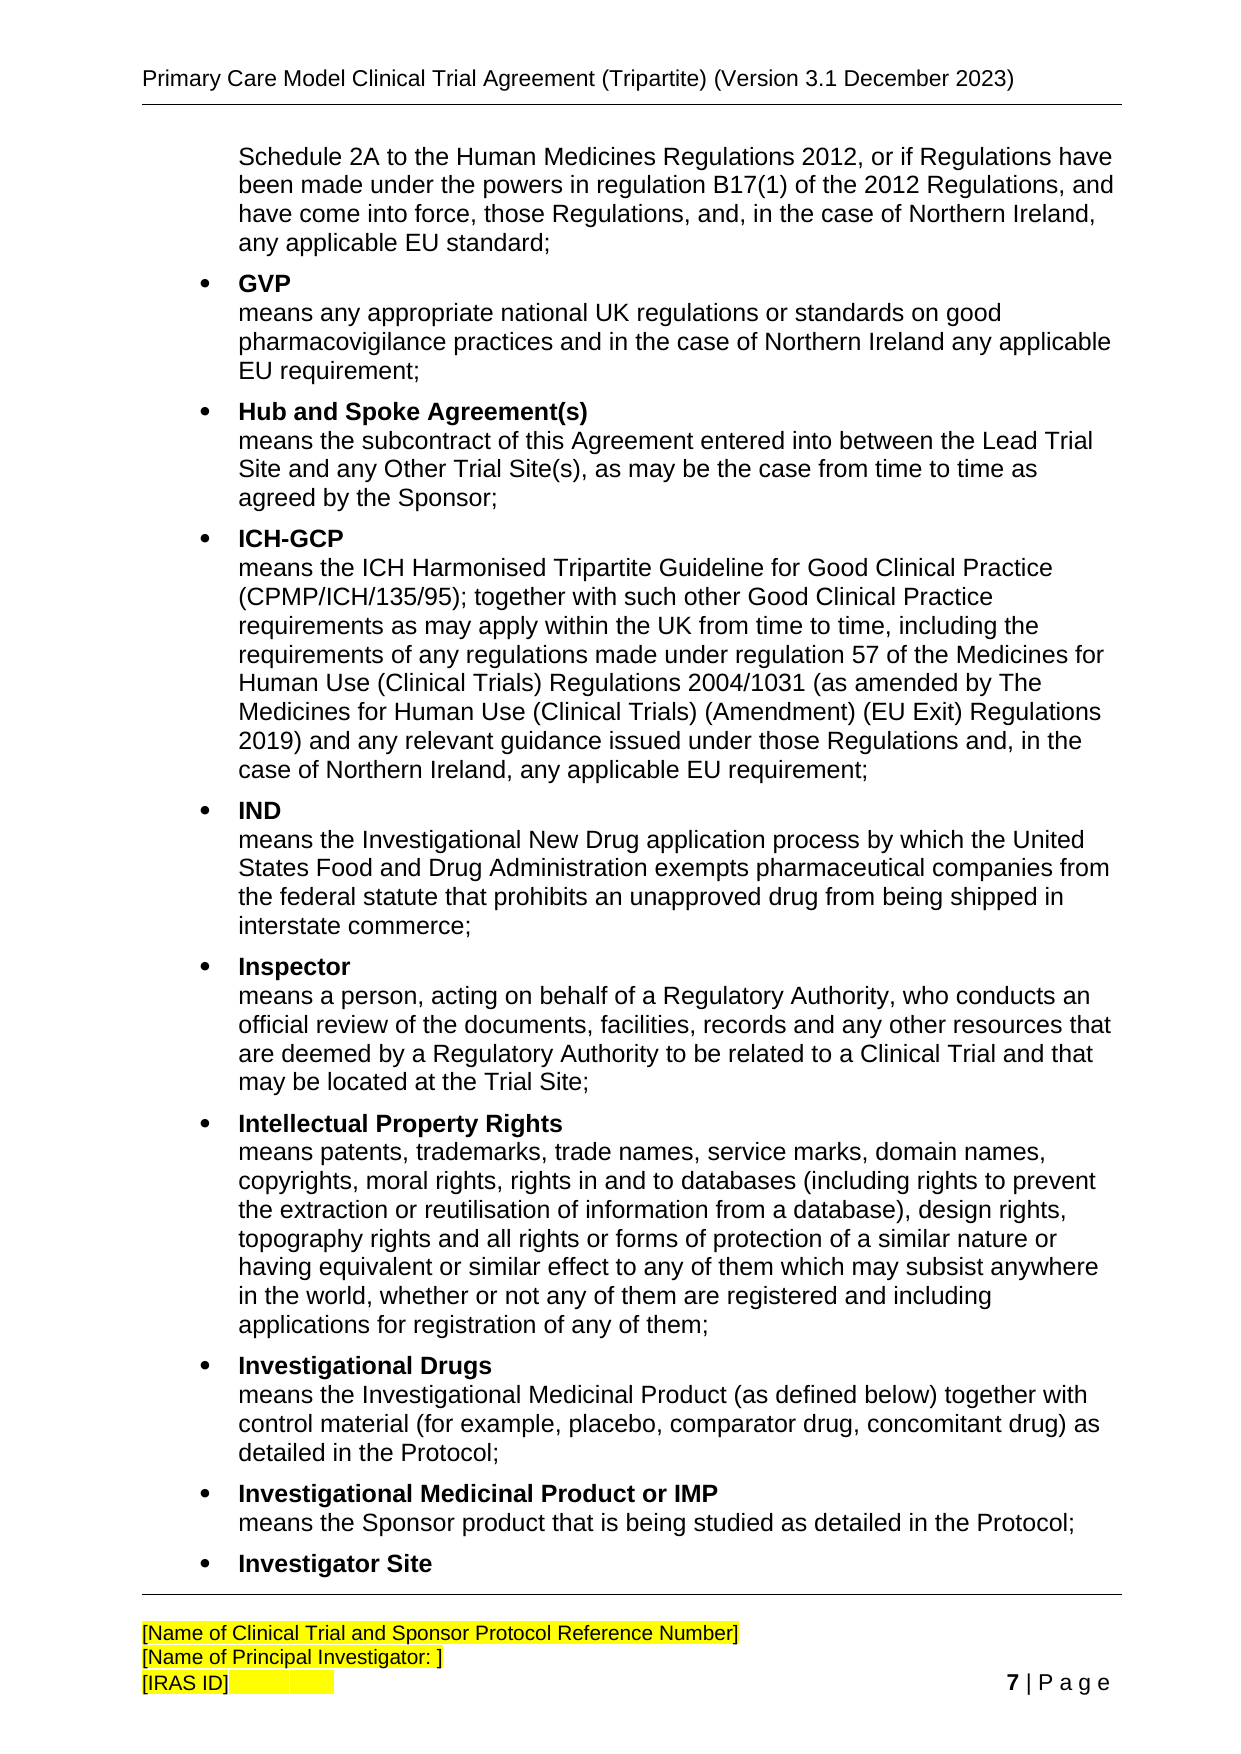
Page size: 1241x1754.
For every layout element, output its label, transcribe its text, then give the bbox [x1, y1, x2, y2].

text Investigational Medicinal Product or IMP means the Sponsor product that is being studied as detailed in the Protocol; [201, 1479, 1122, 1536]
list means the subcontract of this Agreement entered into between the Lead Trial Site and any Other Trial Site(s), as may be the case from time to time as agreed by the Sponsor; [238, 426, 1122, 512]
text Inspector means a person, acting on behalf of a Regulatory Authority, who conducts an official review of the documents, facilities, records and any other resources that are deemed by a Regulatory Authority to be related to a Clinical Trial and that may be located at the Trial Site; [201, 952, 1122, 1096]
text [201, 142, 1122, 257]
text Investigational Drugs means the Investigational Medicinal Product (as defined below) together with control material (for example, placebo, comparator drug, concomitant drug) as detailed in the Protocol; [201, 1351, 1122, 1466]
text GVP means any appropriate national UK regulations or standards on good pharmacovigilance practices and in the case of Northern Ireland any applicable EU requirement; [201, 269, 1122, 384]
text ICH-GCP means the ICH Harmonised Tripartite Guideline for Good Clinical Practice (CPMP/ICH/135/95); together with such other Good Clinical Practice requirements as may apply within the UK from time to time, including the requirements of any regulations made under regulation 57 of the Medicines for Human Use (Clinical Trials) Regulations 2004/1031 (as amended by The Medicines for Human Use (Clinical Trials) (Amendment) (EU Exit) Regulations 2019) and any relevant guidance issued under those Regulations and, in the case of Northern Ireland, any applicable EU requirement; [201, 524, 1122, 783]
text Intellectual Property Rights means patents, trademarks, trade names, service marks, domain names, copyrights, moral rights, rights in and to databases (including rights to prevent the extraction or reutilisation of information from a database), design rights, topography rights and all rights or forms of protection of a similar nature or having equivalent or similar effect to any of them which may subsist anywhere in the world, whether or not any of them are registered and including applications for registration of any of them; [201, 1108, 1122, 1339]
text Hub and Spoke Agreement(s) [201, 397, 1122, 426]
text Investigator Site [201, 1549, 1122, 1578]
text IND means the Investigational New Drug application process by which the United States Food and Drug Administration exempts pharmaceutical companies from the federal statute that prohibits an unapproved drug from being shipped in interstate commerce; [201, 796, 1122, 940]
